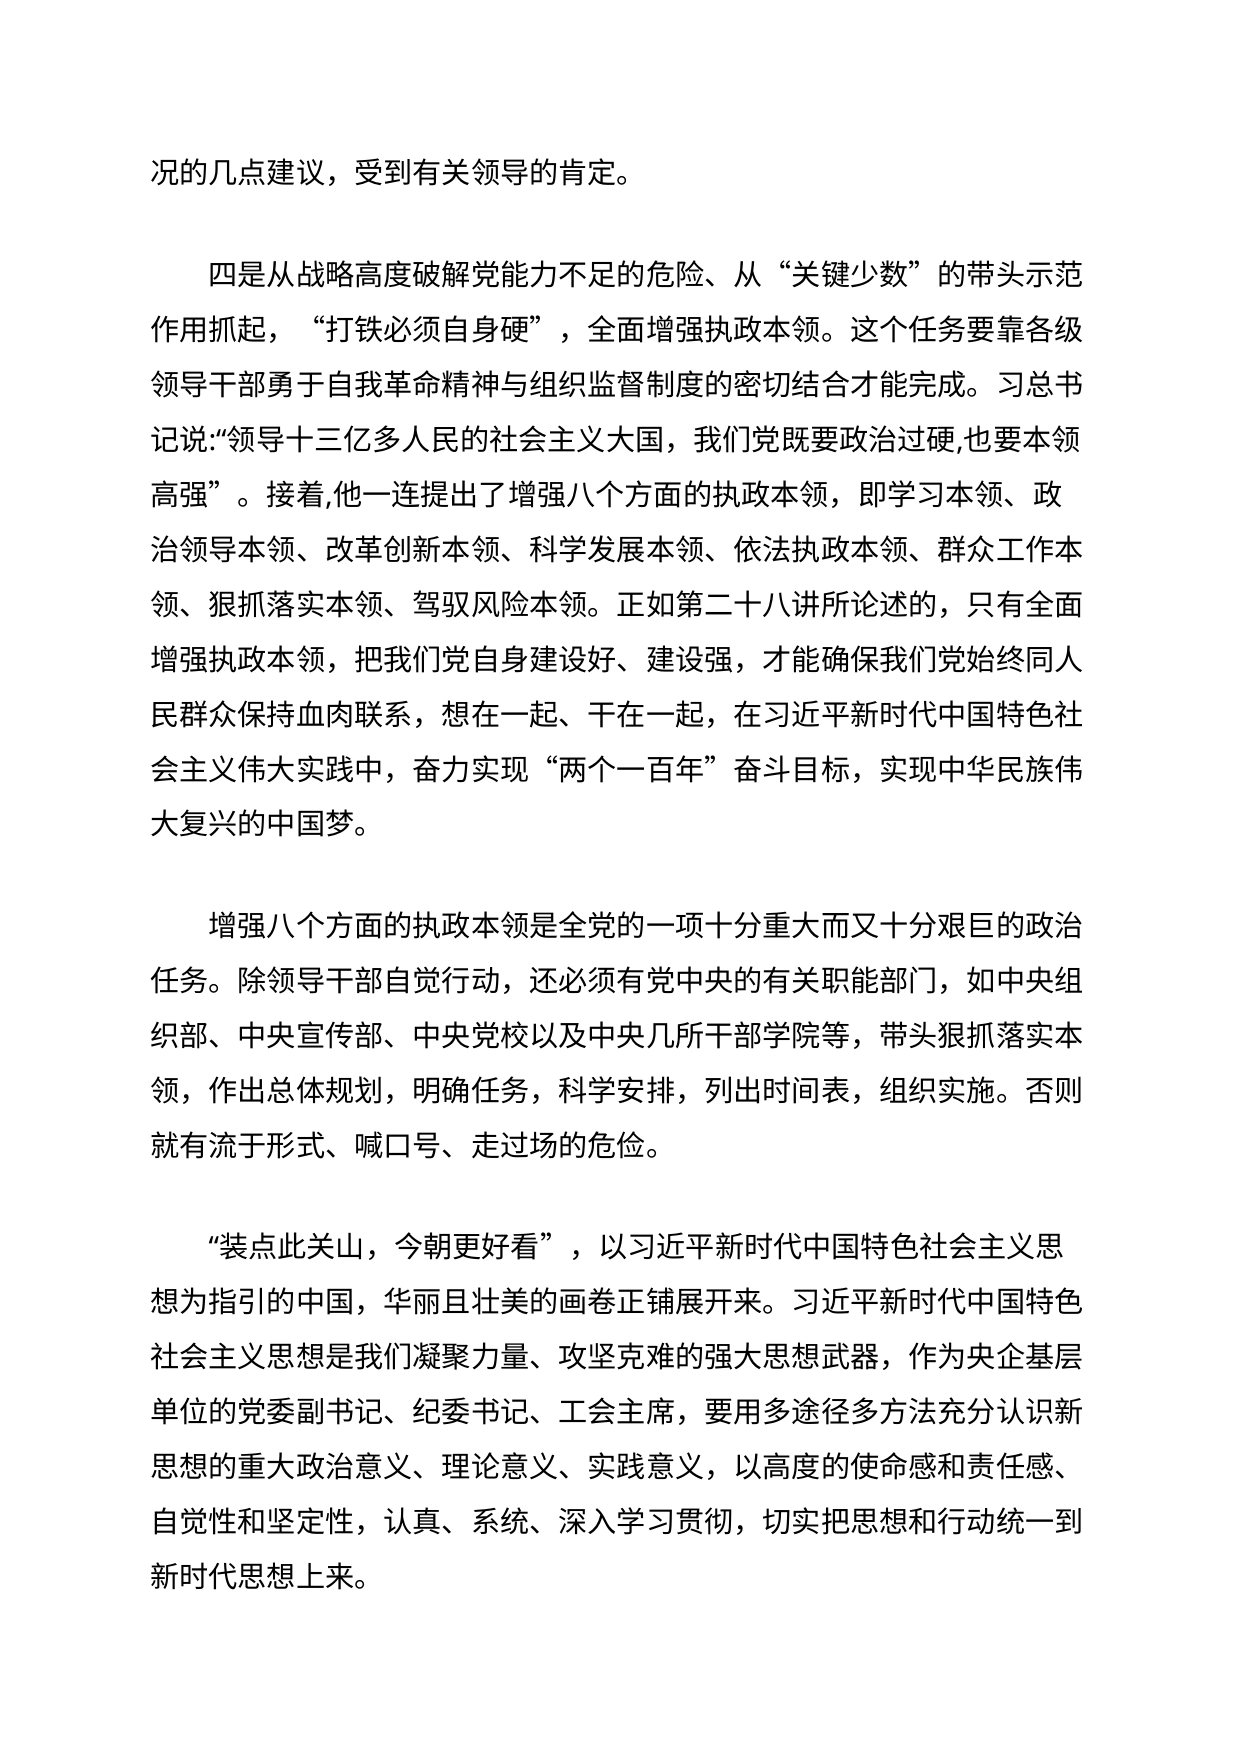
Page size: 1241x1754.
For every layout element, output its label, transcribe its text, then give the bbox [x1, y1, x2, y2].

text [150, 150, 1090, 192]
text “装点此关山，今朝更好看”，以习近平新时代中国特色社会主义思想为指引的中国，华丽且壮美的画卷正铺展开来。习近平新时代中国特色社会主义思想是我们凝聚力量、攻坚克难的强大思想武器，作为央企基层单位的党委副书记、纪委书记、工会主席，要用多途径多方法充分认识新思想的重大政治意义、理论意义、实践意义，以高度的使命感和责任感、自觉性和坚定性，认真、系统、深入学习贯彻，切实把思想和行动统一到新时代思想上来。 [150, 1224, 1090, 1596]
text 四是从战略高度破解党能力不足的危险、从“关键少数”的带头示范作用抓起，“打铁必须自身硬”，全面增强执政本领。这个任务要靠各级领导干部勇于自我革命精神与组织监督制度的密切结合才能完成。习总书记说:“领导十三亿多人民的社会主义大国，我们党既要政治过硬,也要本领高强”。接着,他一连提出了增强八个方面的执政本领，即学习本领、政治领导本领、改革创新本领、科学发展本领、依法执政本领、群众工作本领、狠抓落实本领、驾驭风险本领。正如第二十八讲所论述的，只有全面增强执政本领，把我们党自身建设好、建设强，才能确保我们党始终同人民群众保持血肉联系，想在一起、干在一起，在习近平新时代中国特色社会主义伟大实践中，奋力实现“两个一百年”奋斗目标，实现中华民族伟大复兴的中国梦。 [150, 252, 1090, 843]
text 增强八个方面的执政本领是全党的一项十分重大而又十分艰巨的政治任务。除领导干部自觉行动，还必须有党中央的有关职能部门，如中央组织部、中央宣传部、中央党校以及中央几所干部学院等，带头狠抓落实本领，作出总体规划，明确任务，科学安排，列出时间表，组织实施。否则就有流于形式、喊口号、走过场的危俭。 [150, 903, 1090, 1164]
